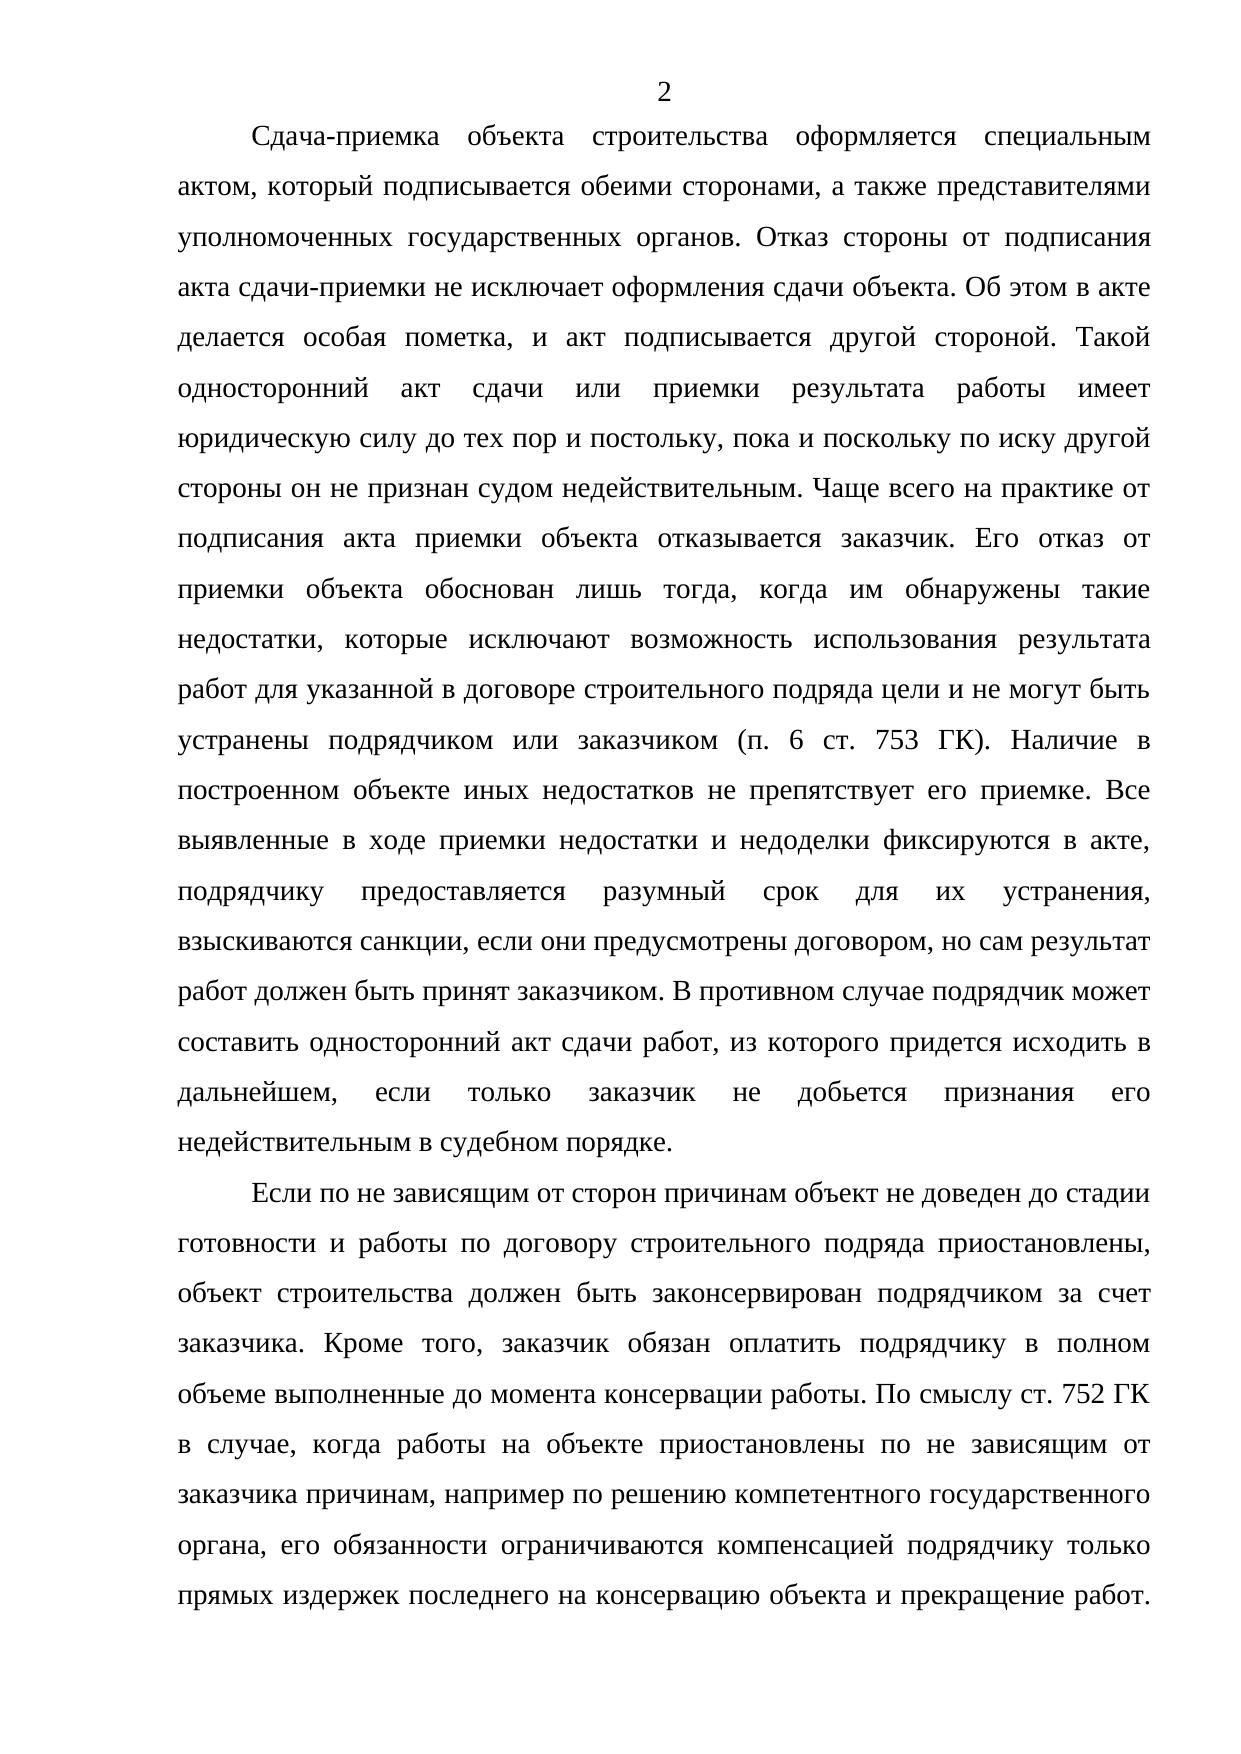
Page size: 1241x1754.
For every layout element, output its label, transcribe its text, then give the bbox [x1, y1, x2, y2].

text Сдача-приемка объекта строительства оформляется специальным актом, который подписывается обеими сторонами, а также представителями уполномоченных государственных органов. Отказ стороны от подписания акта сдачи-приемки не исключает оформления сдачи объекта. Об этом в акте делается особая пометка, и акт подписывается другой стороной. Такой односторонний акт сдачи или приемки результата работы имеет юридическую силу до тех пор и постольку, пока и поскольку по иску другой стороны он не признан судом недействительным. Чаще всего на практике от подписания акта приемки объекта отказывается заказчик. Его отказ от приемки объекта обоснован лишь тогда, когда им обнаружены такие недостатки, которые исключают возможность использования результата работ для указанной в договоре строительного подряда цели и не могут быть устранены подрядчиком или заказчиком (п. 6 ст. 753 ГК). Наличие в построенном объекте иных недостатков не препятствует его приемке. Все выявленные в ходе приемки недостатки и недоделки фиксируются в акте, подрядчику предоставляется разумный срок для их устранения, взыскиваются санкции, если они предусмотрены договором, но сам результат работ должен быть принят заказчиком. В противном случае подрядчик может составить односторонний акт сдачи работ, из которого придется исходить в дальнейшем, если только заказчик не добьется признания его недействительным в судебном порядке. [177, 118, 1152, 1158]
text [177, 1175, 1152, 1611]
